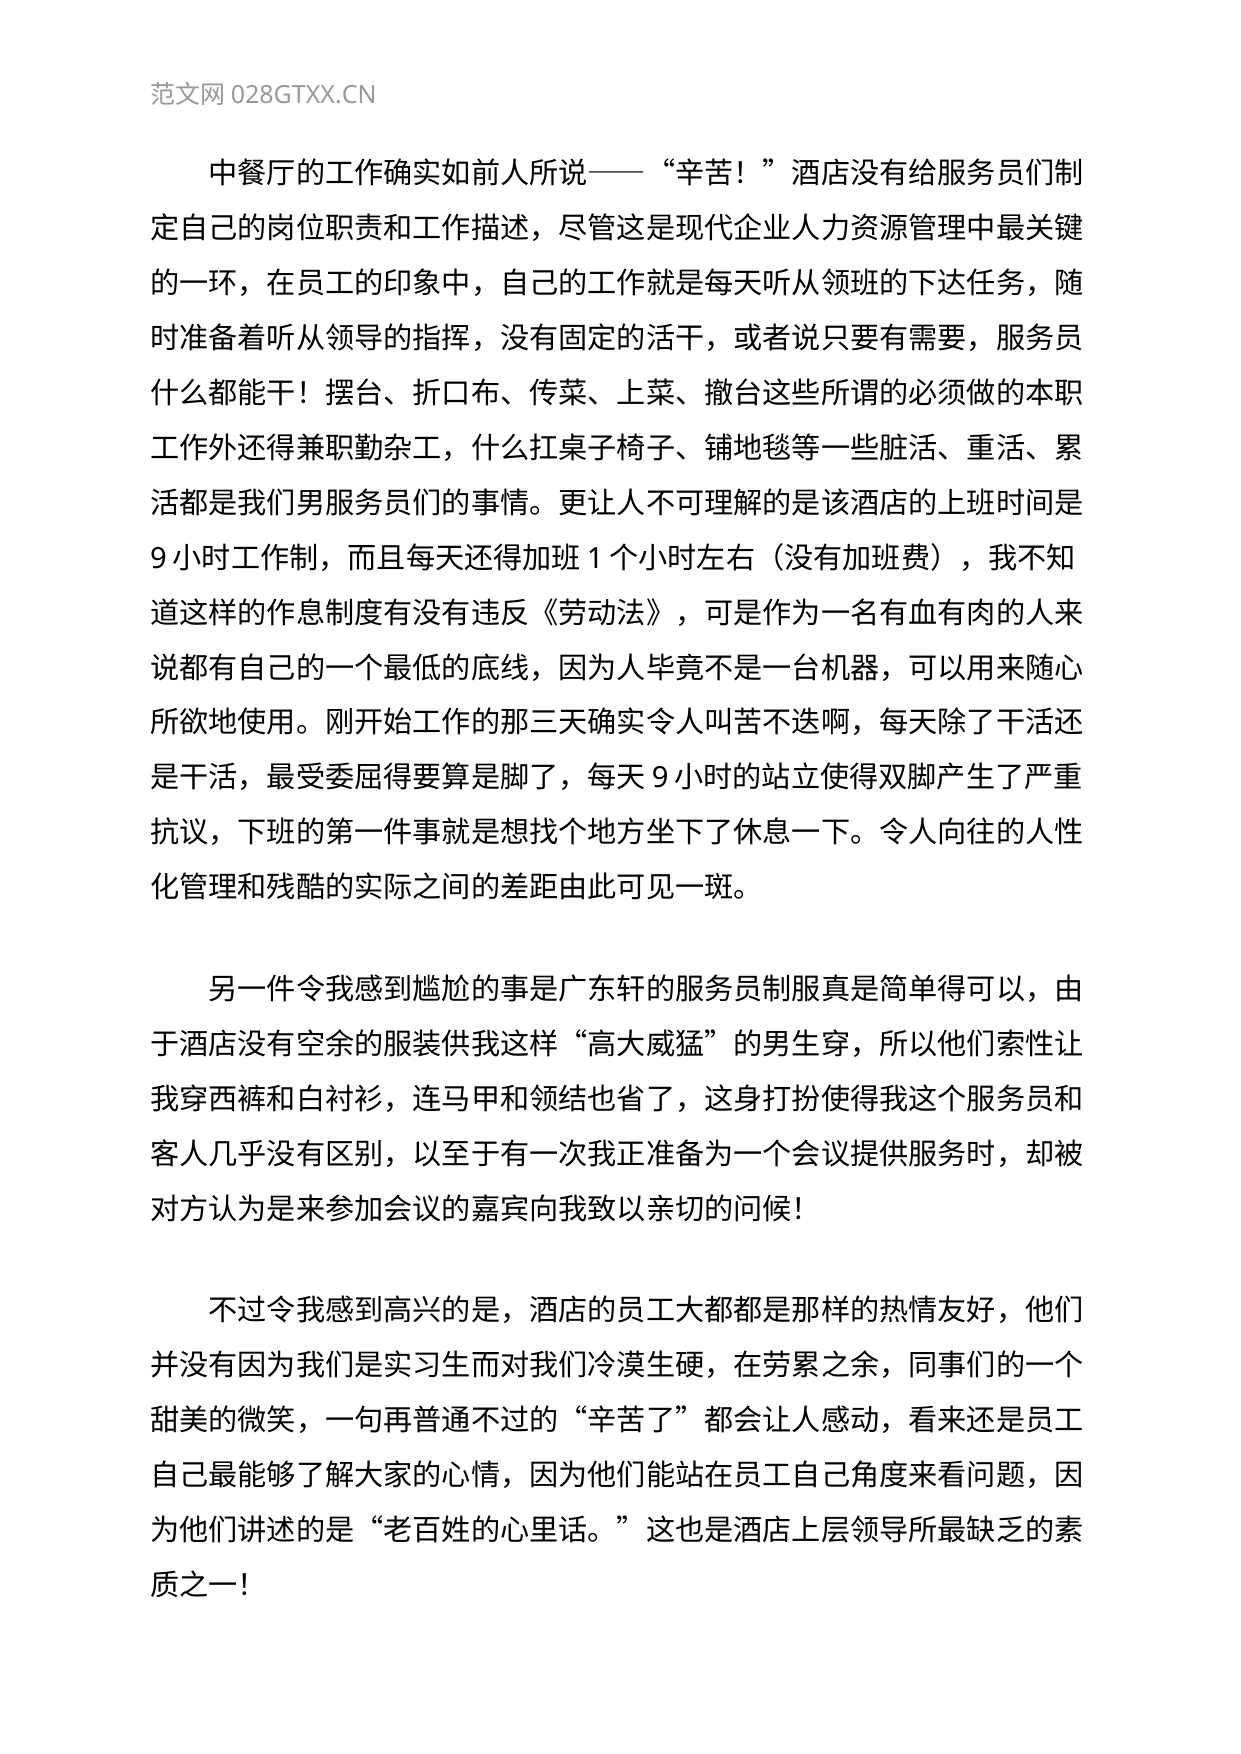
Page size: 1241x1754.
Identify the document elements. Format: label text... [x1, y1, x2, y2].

text 中餐厅的工作确实如前人所说——“辛苦！”酒店没有给服务员们制定自己的岗位职责和工作描述，尽管这是现代企业人力资源管理中最关键的一环，在员工的印象中，自己的工作就是每天听从领班的下达任务，随时准备着听从领导的指挥，没有固定的活干，或者说只要有需要，服务员什么都能干！摆台、折口布、传菜、上菜、撤台这些所谓的必须做的本职工作外还得兼职勤杂工，什么扛桌子椅子、铺地毯等一些脏活、重活、累活都是我们男服务员们的事情。更让人不可理解的是该酒店的上班时间是9小时工作制，而且每天还得加班1个小时左右（没有加班费），我不知道这样的作息制度有没有违反《劳动法》，可是作为一名有血有肉的人来说都有自己的一个最低的底线，因为人毕竟不是一台机器，可以用来随心所欲地使用。刚开始工作的那三天确实令人叫苦不迭啊，每天除了干活还是干活，最受委屈得要算是脚了，每天9小时的站立使得双脚产生了严重抗议，下班的第一件事就是想找个地方坐下了休息一下。令人向往的人性化管理和残酷的实际之间的差距由此可见一斑。 [150, 150, 1090, 906]
text 不过令我感到高兴的是，酒店的员工大都都是那样的热情友好，他们并没有因为我们是实习生而对我们冷漠生硬，在劳累之余，同事们的一个甜美的微笑，一句再普通不过的“辛苦了”都会让人感动，看来还是员工自己最能够了解大家的心情，因为他们能站在员工自己角度来看问题，因为他们讲述的是“老百姓的心里话。”这也是酒店上层领导所最缺乏的素质之一！ [150, 1287, 1090, 1604]
text 另一件令我感到尴尬的事是广东轩的服务员制服真是简单得可以，由于酒店没有空余的服装供我这样“高大威猛”的男生穿，所以他们索性让我穿西裤和白衬衫，连马甲和领结也省了，这身打扮使得我这个服务员和客人几乎没有区别，以至于有一次我正准备为一个会议提供服务时，却被对方认为是来参加会议的嘉宾向我致以亲切的问候！ [150, 966, 1090, 1227]
